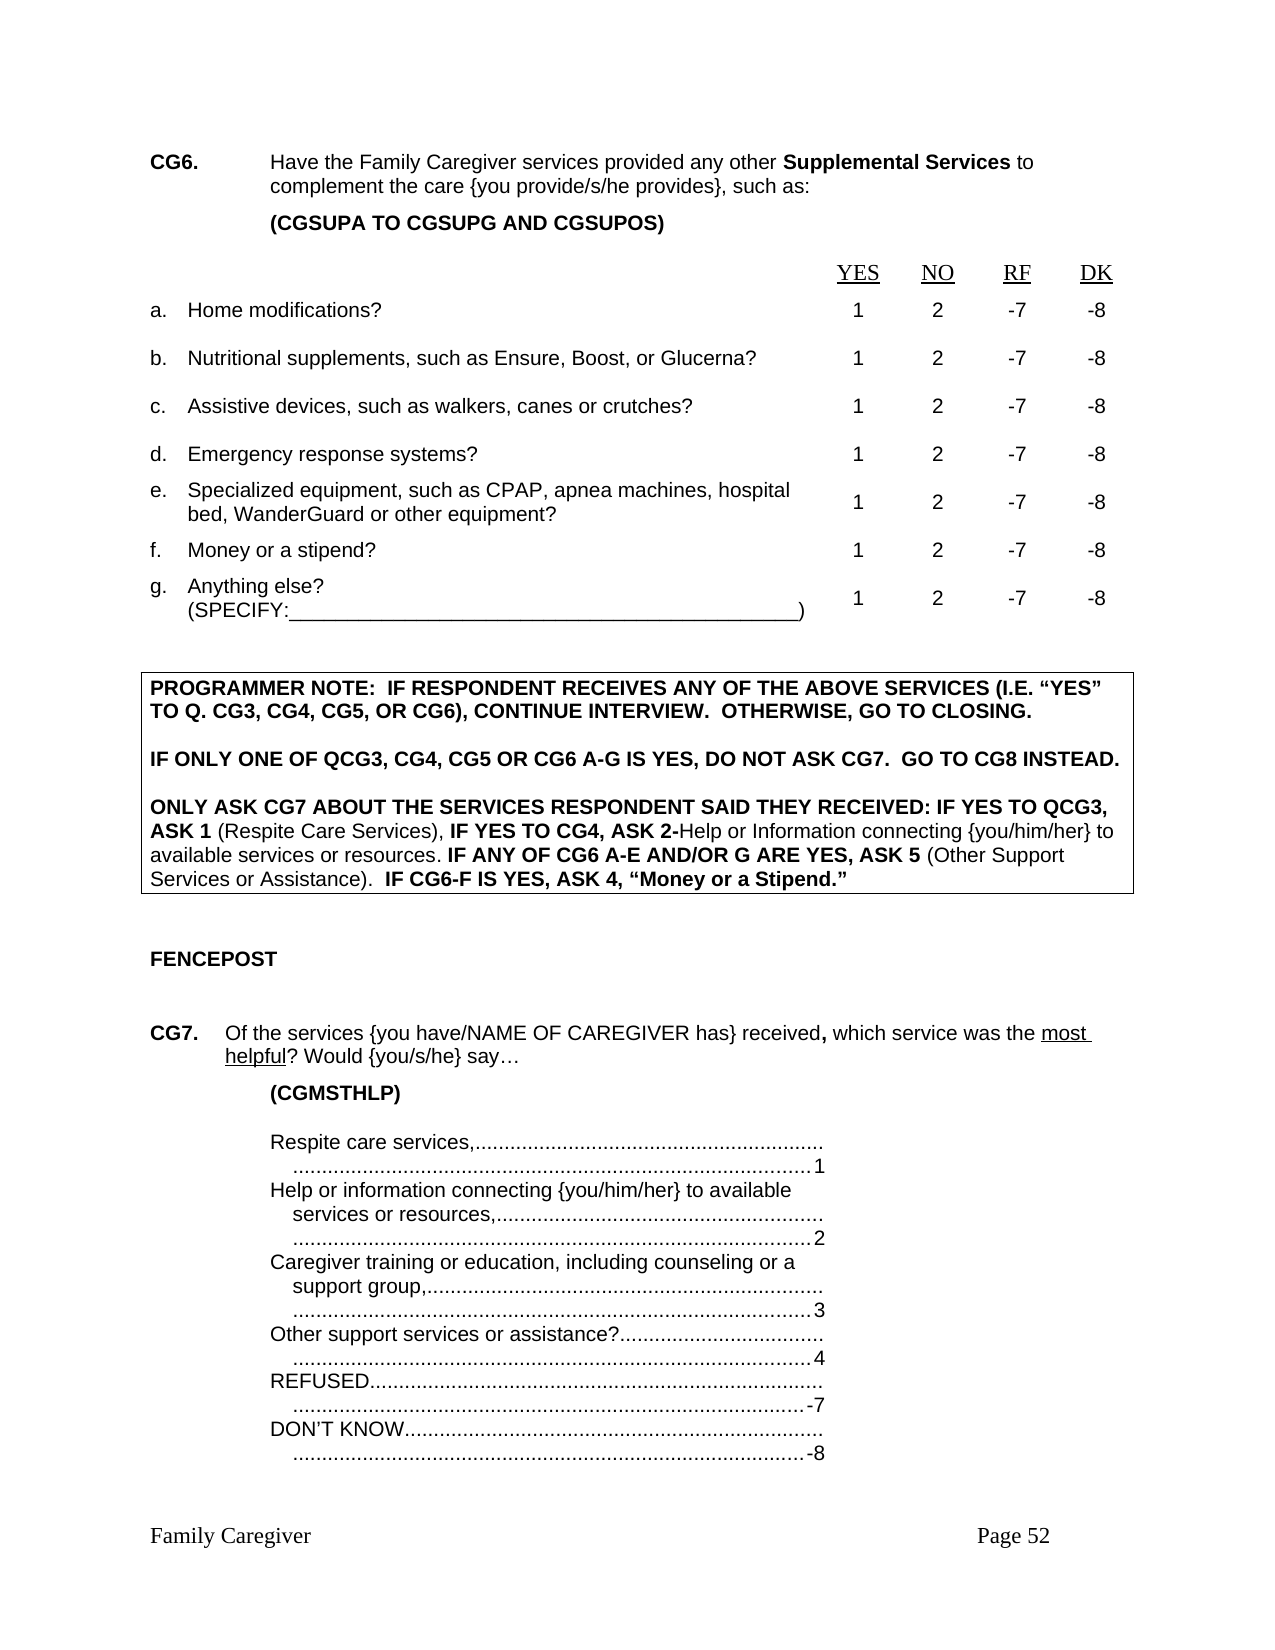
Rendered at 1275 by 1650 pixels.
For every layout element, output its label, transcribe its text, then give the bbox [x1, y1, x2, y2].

text Other support services or assistance? 4 [270, 1321, 825, 1369]
text IF ONLY ONE OF QCG3, CG4, CG5 OR CG6 A-G IS YES, DO NOT ASK CG7. GO TO CG8 INSTEAD. [150, 747, 1125, 771]
text (CGSUPA TO CGSUPG AND CGSUPOS) [270, 210, 1125, 234]
text Caregiver training or education, including counseling or a support group, 3 [270, 1249, 825, 1321]
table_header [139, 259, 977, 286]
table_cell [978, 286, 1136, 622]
text CG7. Of the services {you have/NAME OF CAREGIVER has} received, which service was the most helpful? Would {you/s/he} say… [150, 1020, 1125, 1068]
text FENCEPOST [150, 945, 1125, 970]
text (CGMSTHLP) [270, 1081, 1125, 1105]
text REFUSED -7 [270, 1369, 825, 1417]
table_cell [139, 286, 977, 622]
text DON’T KNOW -8 [270, 1417, 825, 1465]
text PROGRAMMER NOTE: IF RESPONDENT RECEIVES ANY OF THE ABOVE SERVICES (I.E. “YES” TO Q. CG3, CG4, CG5, OR CG6), CONTINUE INTERVIEW. OTHERWISE, GO TO CLOSING. [142, 673, 1133, 723]
text ONLY ASK CG7 ABOUT THE SERVICES RESPONDENT SAID THEY RECEIVED: IF YES TO QCG3, ASK 1 (Respite Care Services), IF YES TO CG4, ASK 2-Help or Information connecting {you/him/her} to available services or resources. IF ANY OF CG6 A-E AND/OR G ARE YES, ASK 5 (Other Support Services or Assistance). IF CG6-F IS YES, ASK 4, “Money or a Stipend.” [142, 792, 1133, 893]
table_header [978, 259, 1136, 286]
text Respite care services, 1 [270, 1130, 825, 1178]
text Help or information connecting {you/him/her} to available services or resources, 2 [270, 1178, 825, 1249]
text CG6. Have the Family Caregiver services provided any other Supplemental Services to complement the care {you provide/s/he provides}, such as: [150, 150, 1125, 198]
